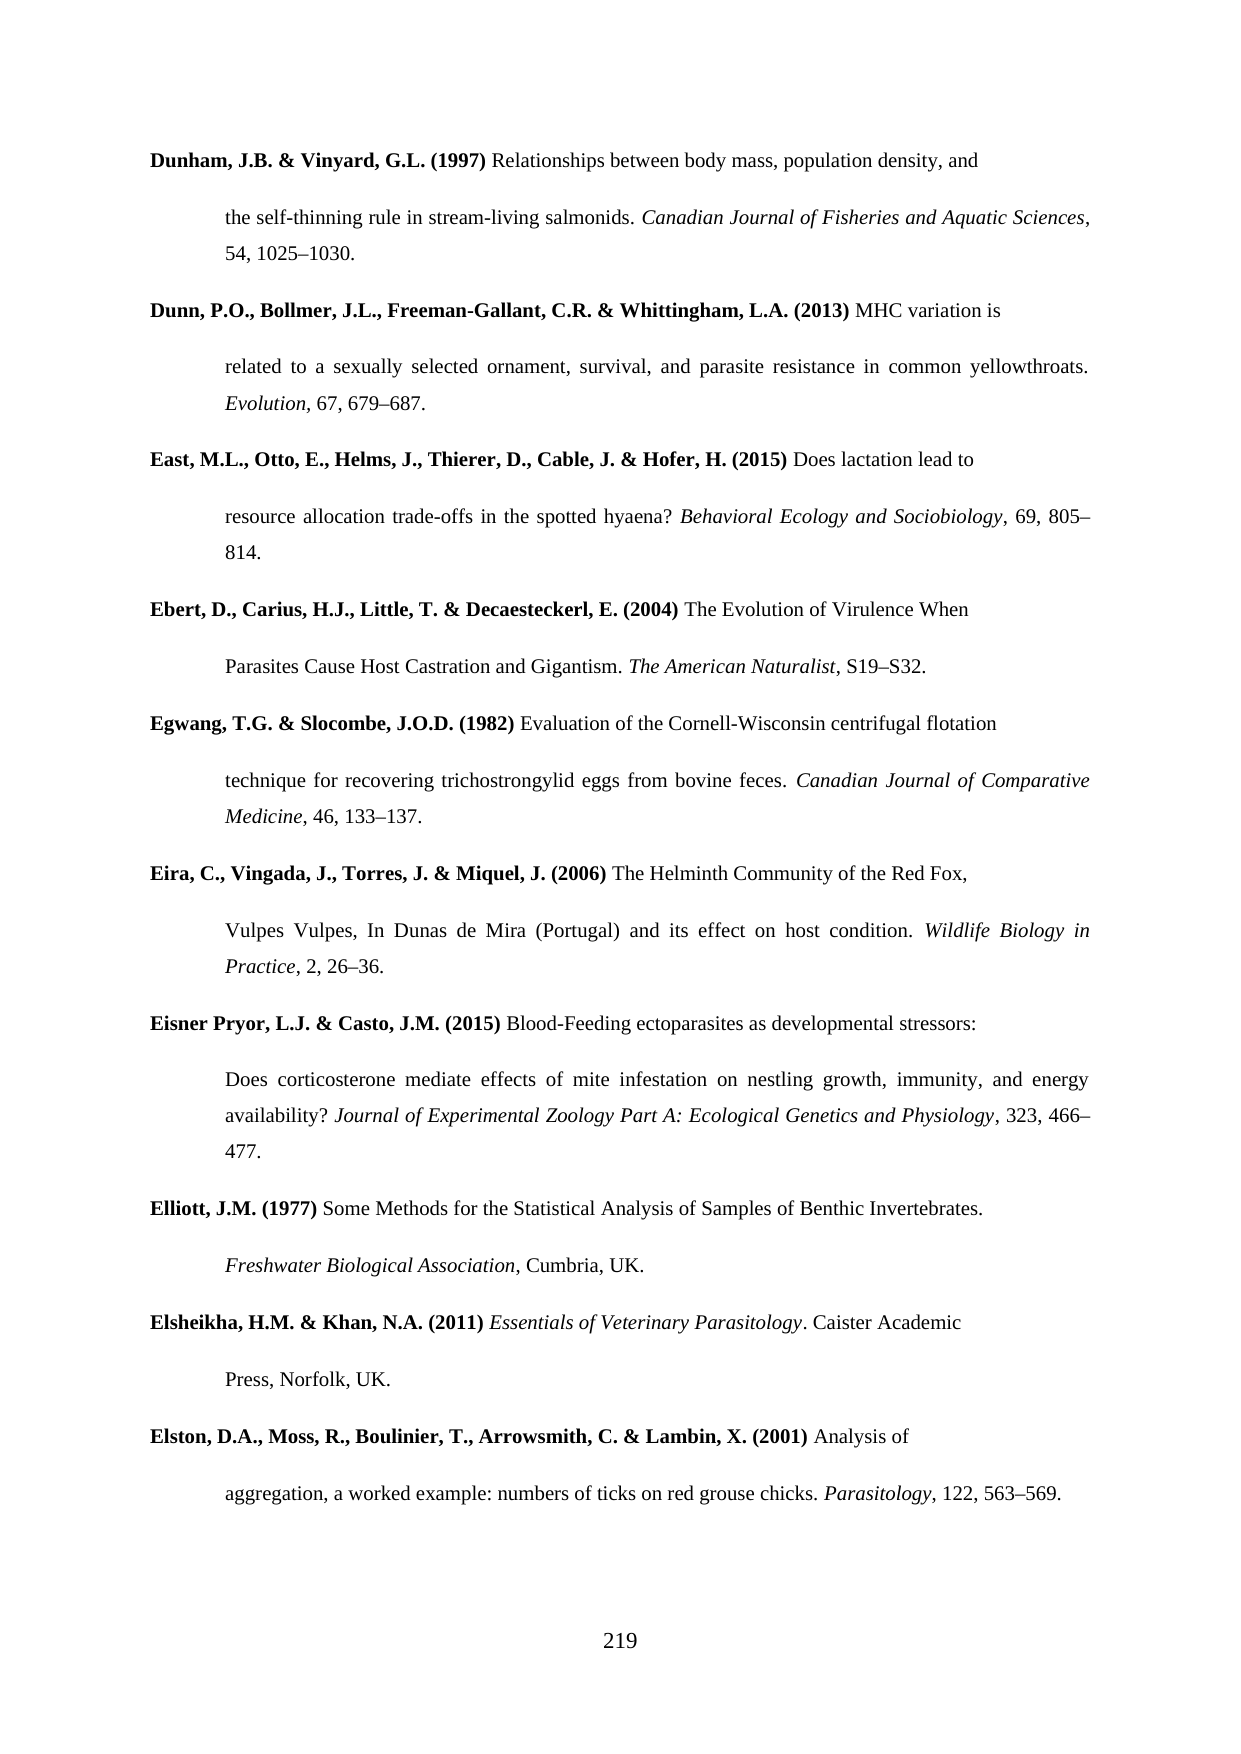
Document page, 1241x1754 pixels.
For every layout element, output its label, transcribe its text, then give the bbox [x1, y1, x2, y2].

text Dunn, P.O., Bollmer, J.L., Freeman-Gallant, C.R. & Whittingham, L.A. (2013) MHC variation is [150, 297, 1090, 322]
text Vulpes Vulpes, In Dunas de Mira (Portugal) and its effect on host condition. Wildlife Biology in Practice, 2, 26–36. [225, 917, 1090, 978]
text Egwang, T.G. & Slocombe, J.O.D. (1982) Evaluation of the Cornell-Wisconsin centrifugal flotation [150, 711, 1090, 735]
text Elliott, J.M. (1977) Some Methods for the Statistical Analysis of Samples of Benthic Invertebrates. [150, 1196, 1090, 1220]
text Eira, C., Vingada, J., Torres, J. & Miquel, J. (2006) The Helminth Community of the Red Fox, [150, 861, 1090, 885]
text Freshwater Biological Association, Cumbria, UK. [150, 1253, 1090, 1277]
text Ebert, D., Carius, H.J., Little, T. & Decaesteckerl, E. (2004) The Evolution of Virulence When [150, 597, 1090, 621]
text related to a sexually selected ornament, survival, and parasite resistance in common yellowthroats. Evolution, 67, 679–687. [225, 354, 1090, 414]
text Press, Norfolk, UK. [150, 1367, 1090, 1391]
text Parasites Cause Host Castration and Gigantism. The American Naturalist, S19–S32. [150, 654, 1090, 678]
text Dunham, J.B. & Vinyard, G.L. (1997) Relationships between body mass, population density, and [150, 148, 1090, 172]
text the self-thinning rule in stream-living salmonids. Canadian Journal of Fisheries and Aquatic Sciences, 54, 1025–1030. [225, 204, 1090, 265]
text Does corticosterone mediate effects of mite infestation on nestling growth, immunity, and energy availability? Journal of Experimental Zoology Part A: Ecological Genetics and Physiology, 323, 466–477. [225, 1067, 1090, 1163]
text Eisner Pryor, L.J. & Casto, J.M. (2015) Blood-Feeding ectoparasites as developmental stressors: [150, 1010, 1090, 1034]
text resource allocation trade-offs in the spotted hyaena? Behavioral Ecology and Sociobiology, 69, 805–814. [225, 504, 1090, 564]
text East, M.L., Otto, E., Helms, J., Thierer, D., Cable, J. & Hofer, H. (2015) Does lactation lead to [150, 447, 1090, 471]
text Elsheikha, H.M. & Khan, N.A. (2011) Essentials of Veterinary Parasitology. Caister Academic [150, 1310, 1090, 1334]
text Elston, D.A., Moss, R., Boulinier, T., Arrowsmith, C. & Lambin, X. (2001) Analysis of [150, 1424, 1090, 1448]
text aggregation, a worked example: numbers of ticks on red grouse chicks. Parasitology, 122, 563–569. [225, 1481, 1090, 1505]
text technique for recovering trichostrongylid eggs from bovine feces. Canadian Journal of Comparative Medicine, 46, 133–137. [225, 768, 1090, 828]
